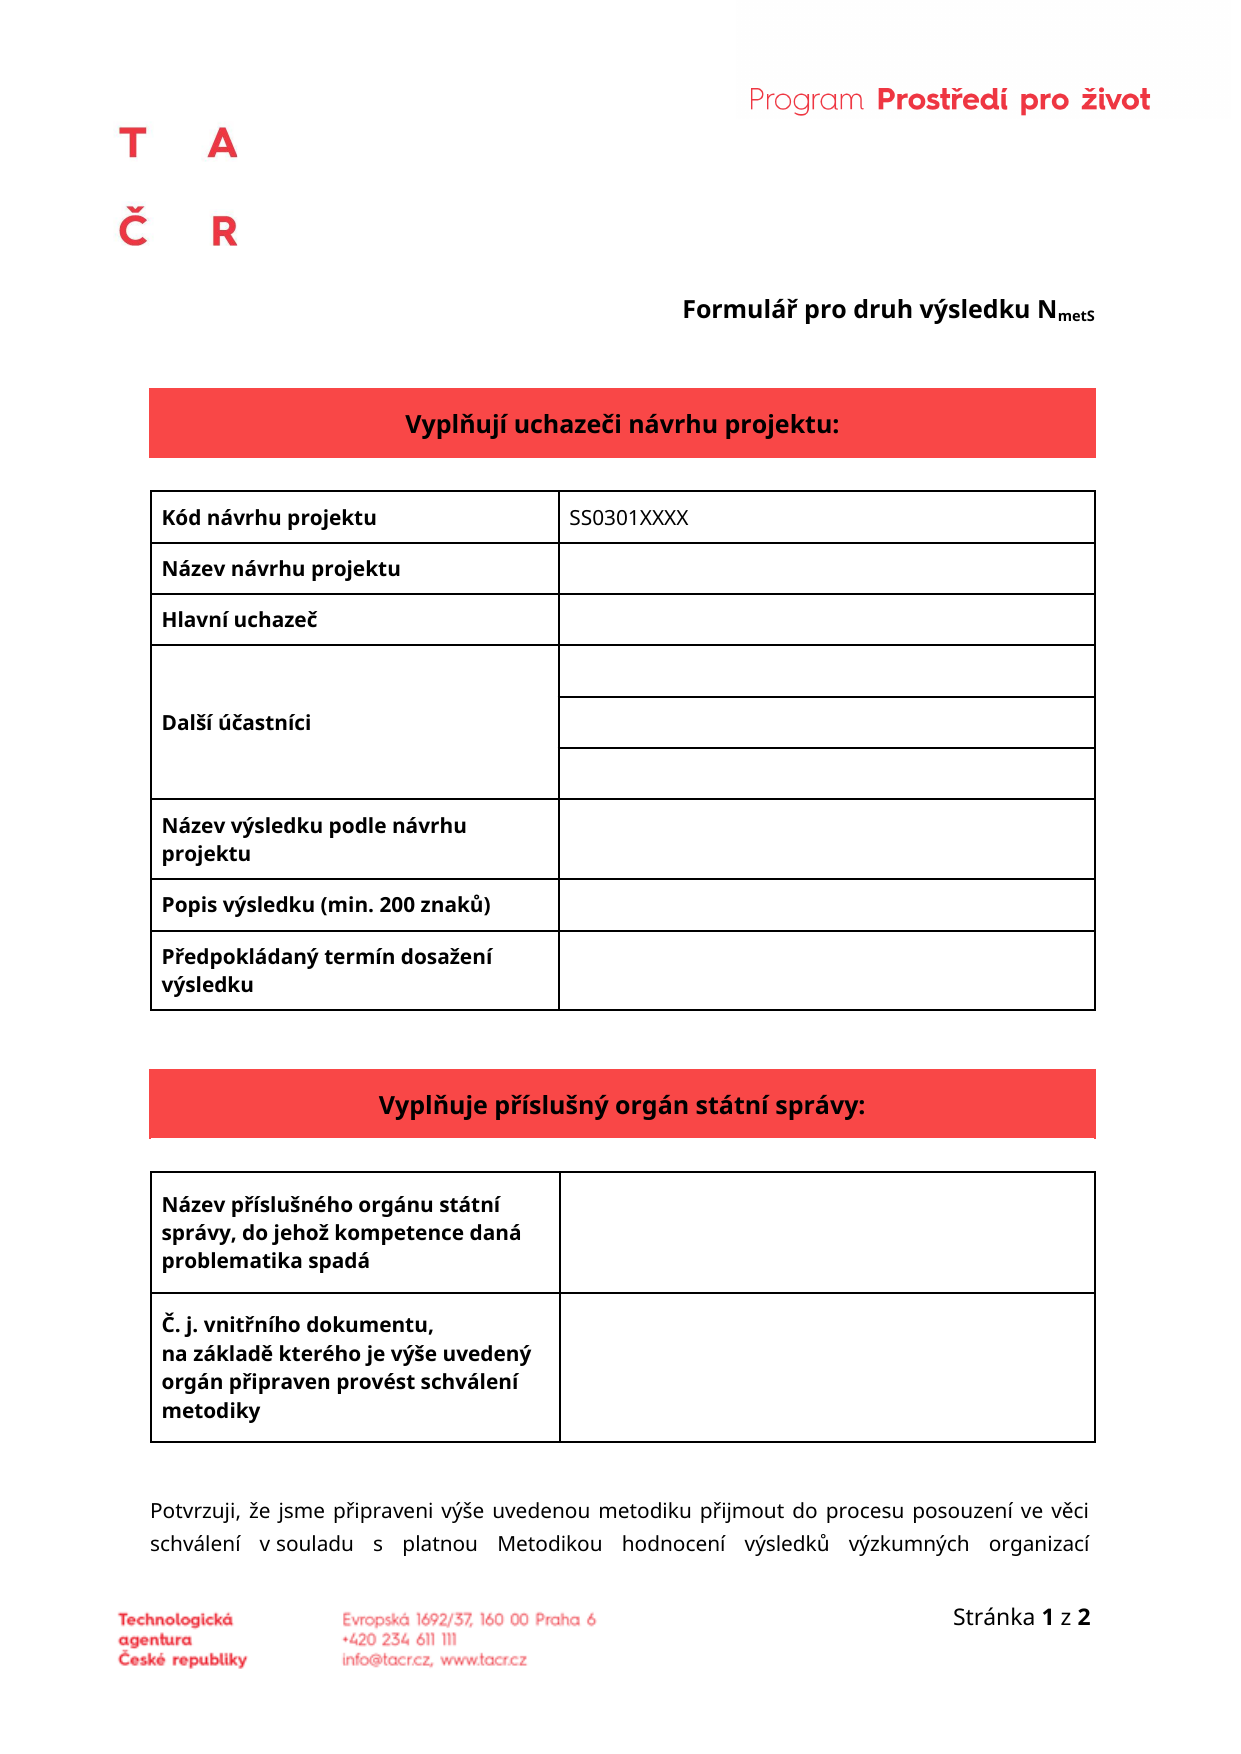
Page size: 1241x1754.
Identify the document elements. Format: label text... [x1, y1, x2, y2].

table_cell [561, 1294, 1094, 1441]
picture [1, 9, 238, 246]
table_cell [560, 932, 1094, 1009]
table_cell Č. j. vnitřního dokumentu, na základě kterého je výše uvedený orgán připraven provést schválení metodiky [152, 1294, 559, 1441]
table_header SS0301XXXX [560, 492, 1094, 542]
table_cell Název výsledku podle návrhu projektu [152, 800, 558, 878]
table_cell [560, 544, 1094, 593]
table_cell [560, 880, 1094, 929]
table_cell Název návrhu projektu [152, 544, 558, 593]
table_cell [560, 595, 1094, 644]
table_cell [560, 800, 1094, 878]
table_cell Předpokládaný termín dosažení výsledku [152, 932, 558, 1009]
picture [734, 0, 1231, 119]
table_cell [560, 749, 1094, 798]
table_cell [560, 646, 1094, 696]
table_cell [560, 698, 1094, 747]
text Formulář pro druh výsledku NmetS [150, 291, 1095, 325]
picture [1, 1606, 608, 1743]
table_header Vyplňují uchazeči návrhu projektu: [151, 390, 1094, 458]
table_header Název příslušného orgánu státní správy, do jehož kompetence daná problematika spadá [152, 1173, 559, 1292]
table_header [561, 1173, 1094, 1292]
table_header Vyplňuje příslušný orgán státní správy: [151, 1071, 1094, 1138]
table_cell Hlavní uchazeč [152, 595, 558, 644]
table_cell Popis výsledku (min. 200 znaků) [152, 880, 558, 929]
table_header Kód návrhu projektu [152, 492, 558, 542]
table_cell Další účastníci [152, 646, 558, 798]
